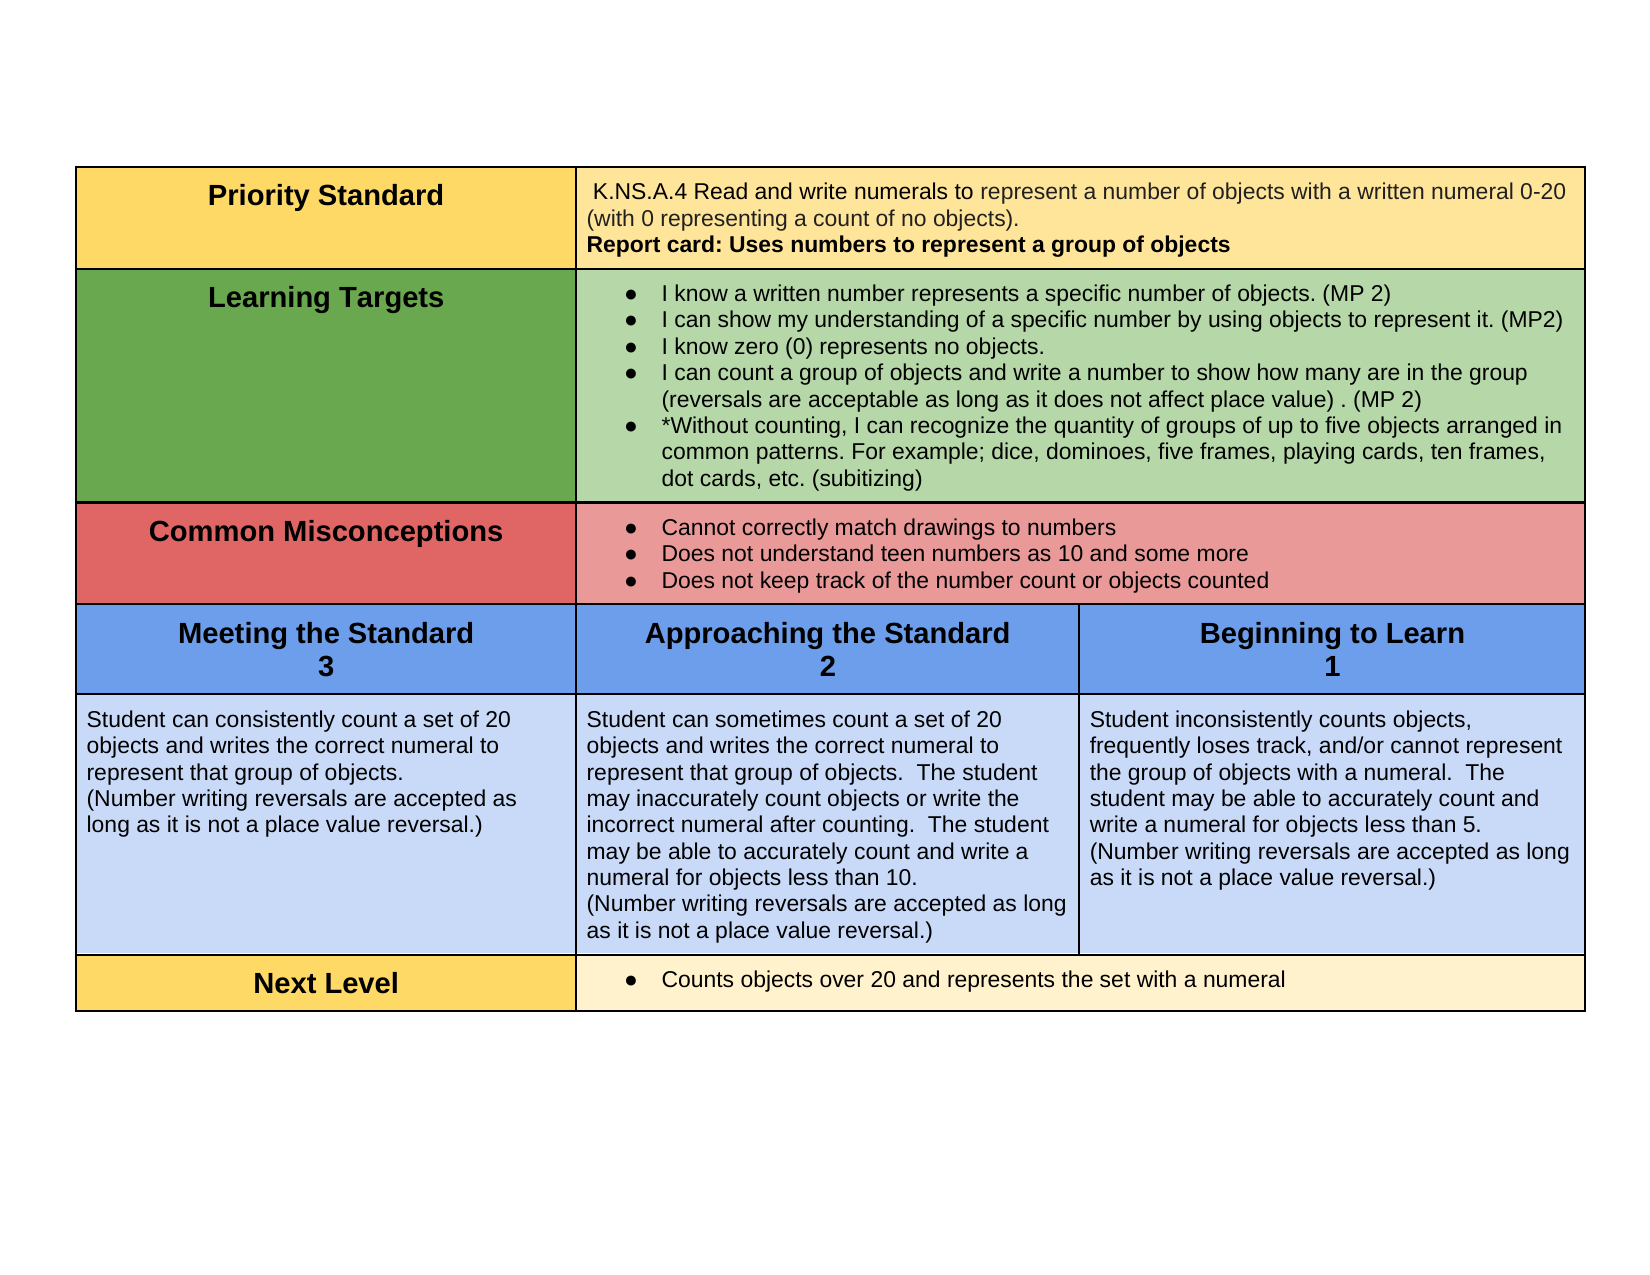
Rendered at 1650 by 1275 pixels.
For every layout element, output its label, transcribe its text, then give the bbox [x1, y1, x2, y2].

table_cell Counts objects over 20 and represents the set with a numeral [577, 956, 1584, 1010]
table_cell Cannot correctly match drawings to numbers Does not understand teen numbers as 10 and some more Does not keep track of the number count or objects counted [577, 504, 1584, 603]
table_cell Student can consistently count a set of 20 objects and writes the correct numeral to represent that group of objects. (Number writing reversals are accepted as long as it is not a place value reversal.) [77, 695, 575, 953]
table_cell Learning Targets [77, 270, 575, 501]
table_cell Student can sometimes count a set of 20 objects and writes the correct numeral to represent that group of objects. The student may inaccurately count objects or write the incorrect numeral after counting. The student may be able to accurately count and write a numeral for objects less than 10. (Number writing reversals are accepted as long as it is not a place value reversal.) [577, 695, 1078, 953]
table_cell Approaching the Standard 2 [577, 605, 1078, 693]
table_header K.NS.A.4 Read and write numerals to represent a number of objects with a written numeral 0-20 (with 0 representing a count of no objects). Report card: Uses numbers to represent a group of objects [577, 168, 1584, 268]
table_cell Meeting the Standard 3 [77, 605, 575, 693]
table_cell Common Misconceptions [77, 504, 575, 603]
table_header Priority Standard [77, 168, 575, 268]
table_cell Next Level [77, 956, 575, 1010]
table_cell Student inconsistently counts objects, frequently loses track, and/or cannot represent the group of objects with a numeral. The student may be able to accurately count and write a numeral for objects less than 5. (Number writing reversals are accepted as long as it is not a place value reversal.) [1080, 695, 1584, 953]
table_cell Beginning to Learn 1 [1080, 605, 1584, 693]
table_cell I know a written number represents a specific number of objects. (MP 2) I can show my understanding of a specific number by using objects to represent it. (MP2) I know zero (0) represents no objects. I can count a group of objects and write a number to show how many are in the group (reversals are acceptable as long as it does not affect place value) . (MP 2) *Without counting, I can recognize the quantity of groups of up to five objects arranged in common patterns. For example; dice, dominoes, five frames, playing cards, ten frames, dot cards, etc. (subitizing) [577, 270, 1584, 501]
